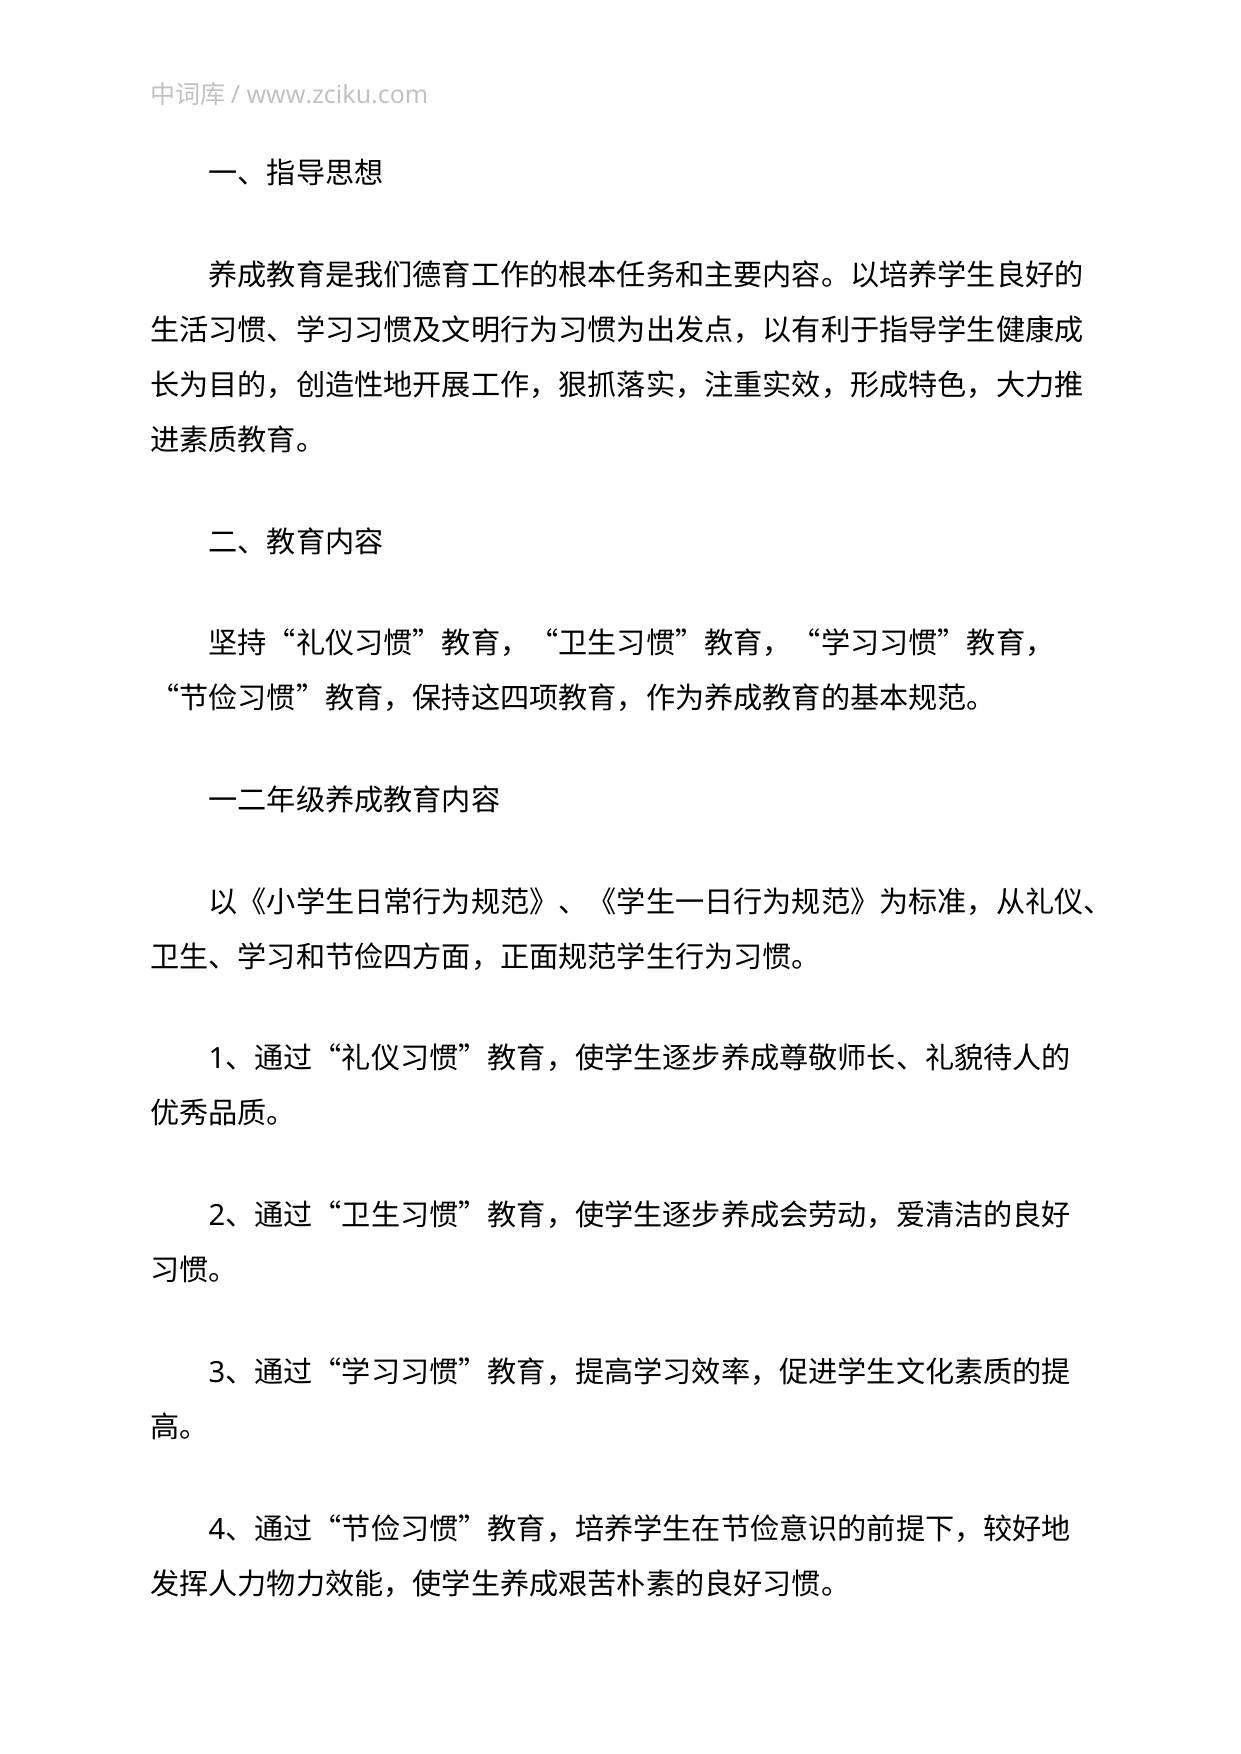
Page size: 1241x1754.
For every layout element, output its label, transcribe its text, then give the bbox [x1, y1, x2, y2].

text 2、通过“卫生习惯”教育，使学生逐步养成会劳动，爱清洁的良好习惯。 [150, 1192, 1090, 1289]
text 一、指导思想 [150, 150, 1090, 192]
text 养成教育是我们德育工作的根本任务和主要内容。以培养学生良好的生活习惯、学习习惯及文明行为习惯为出发点，以有利于指导学生健康成长为目的，创造性地开展工作，狠抓落实，注重实效，形成特色，大力推进素质教育。 [150, 252, 1090, 459]
text 坚持“礼仪习惯”教育，“卫生习惯”教育，“学习习惯”教育，“节俭习惯”教育，保持这四项教育，作为养成教育的基本规范。 [150, 620, 1090, 717]
text 一二年级养成教育内容 [150, 777, 1090, 819]
text 以《小学生日常行为规范》、《学生一日行为规范》为标准，从礼仪、卫生、学习和节俭四方面，正面规范学生行为习惯。 [150, 878, 1090, 976]
text 4、通过“节俭习惯”教育，培养学生在节俭意识的前提下，较好地发挥人力物力效能，使学生养成艰苦朴素的良好习惯。 [150, 1505, 1090, 1603]
text 3、通过“学习习惯”教育，提高学习效率，促进学生文化素质的提高。 [150, 1349, 1090, 1446]
text 1、通过“礼仪习惯”教育，使学生逐步养成尊敬师长、礼貌待人的优秀品质。 [150, 1035, 1090, 1132]
text 二、教育内容 [150, 518, 1090, 561]
